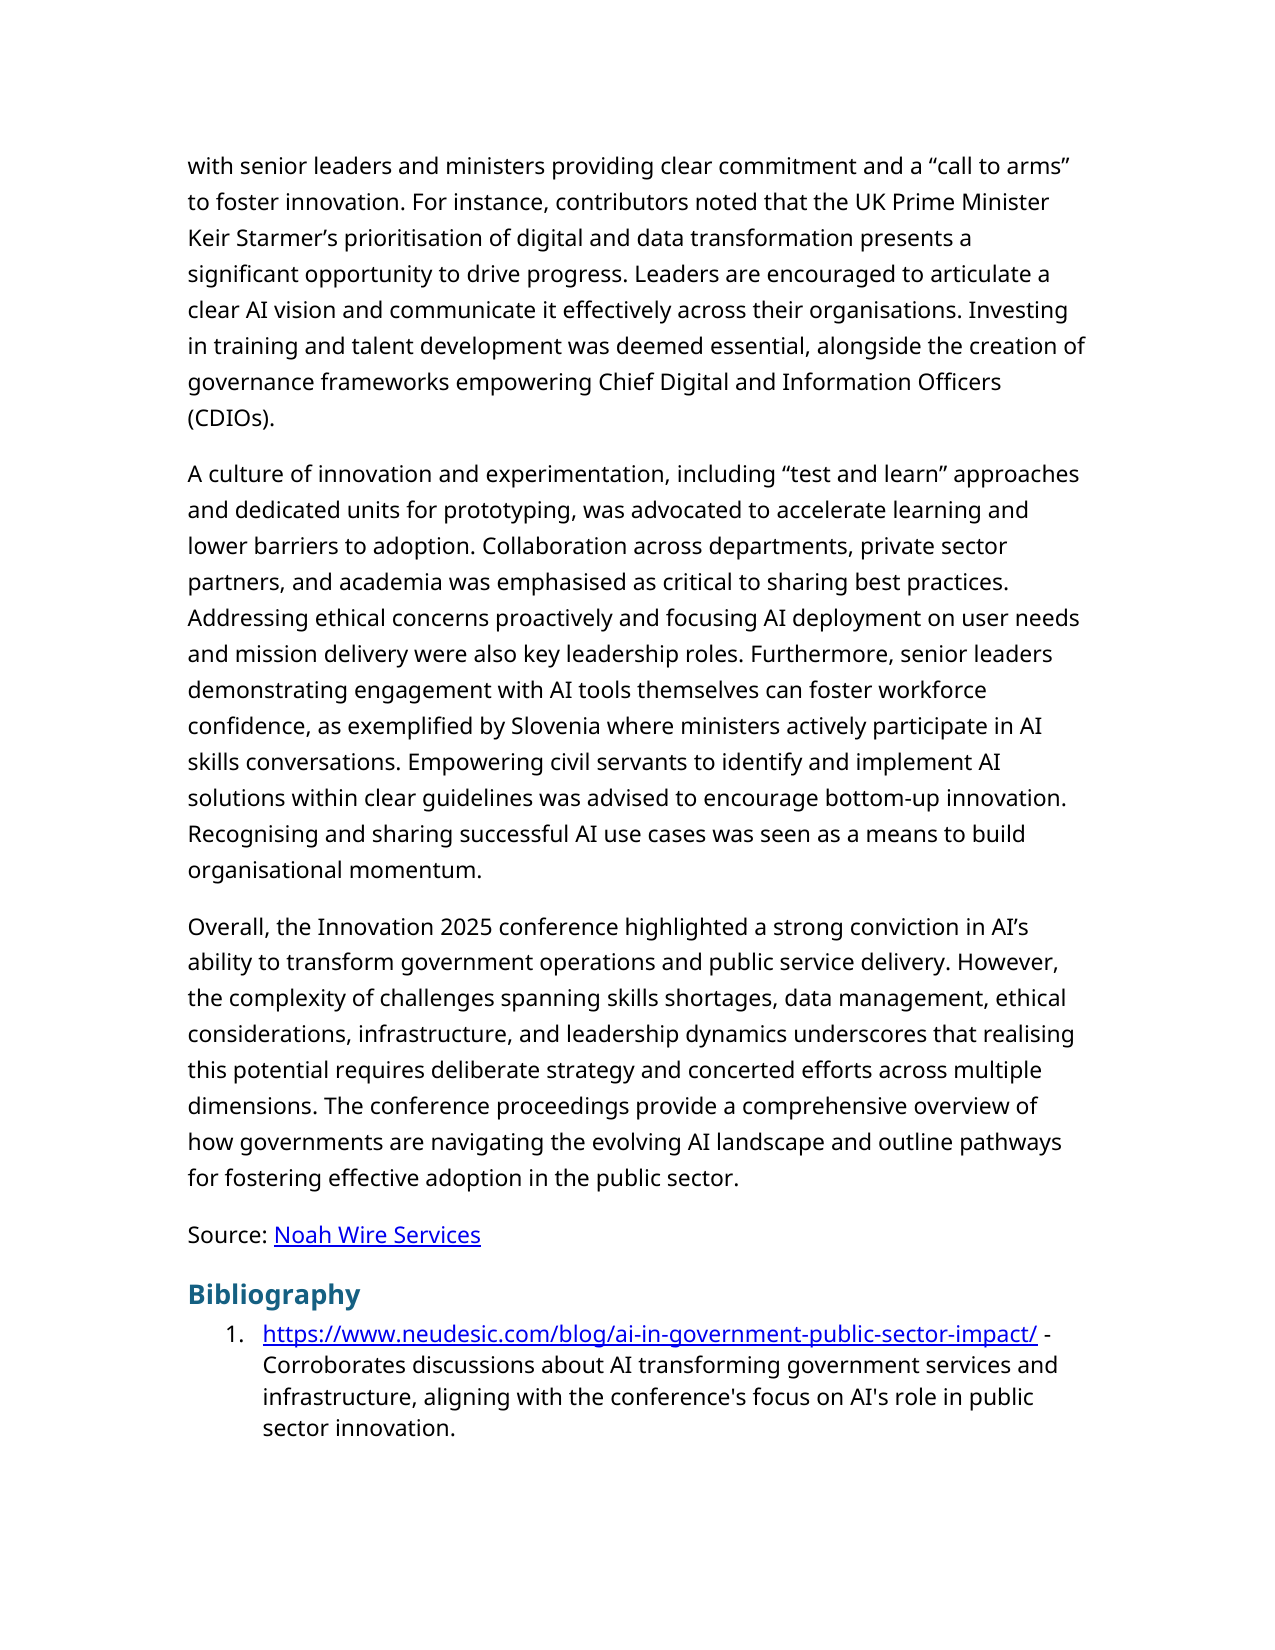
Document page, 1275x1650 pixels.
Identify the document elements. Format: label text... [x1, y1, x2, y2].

list https://www.neudesic.com/blog/ai-in-government-public-sector-impact/ - Corroborates discussions about AI transforming government services and infrastructure, aligning with the conference's focus on AI's role in public sector innovation. [225, 1318, 1087, 1443]
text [187, 150, 1087, 433]
text Source: Noah Wire Services [187, 1219, 1087, 1250]
text Overall, the Innovation 2025 conference highlighted a strong conviction in AI’s ability to transform government operations and public service delivery. However, the complexity of challenges spanning skills shortages, data management, ethical considerations, infrastructure, and leadership dynamics underscores that realising this potential requires deliberate strategy and concerted efforts across multiple dimensions. The conference proceedings provide a comprehensive overview of how governments are navigating the evolving AI landscape and outline pathways for fostering effective adoption in the public sector. [187, 910, 1087, 1193]
text A culture of innovation and experimentation, including “test and learn” approaches and dedicated units for prototyping, was advocated to accelerate learning and lower barriers to adoption. Collaboration across departments, private sector partners, and academia was emphasised as critical to sharing best practices. Addressing ethical concerns proactively and focusing AI deployment on user needs and mission delivery were also key leadership roles. Furthermore, senior leaders demonstrating engagement with AI tools themselves can foster workforce confidence, as exemplified by Slovenia where ministers actively participate in AI skills conversations. Empowering civil servants to identify and implement AI solutions within clear guidelines was advised to encourage bottom-up innovation. Recognising and sharing successful AI use cases was seen as a means to build organisational momentum. [187, 458, 1087, 885]
subtitle Bibliography [187, 1276, 1087, 1312]
